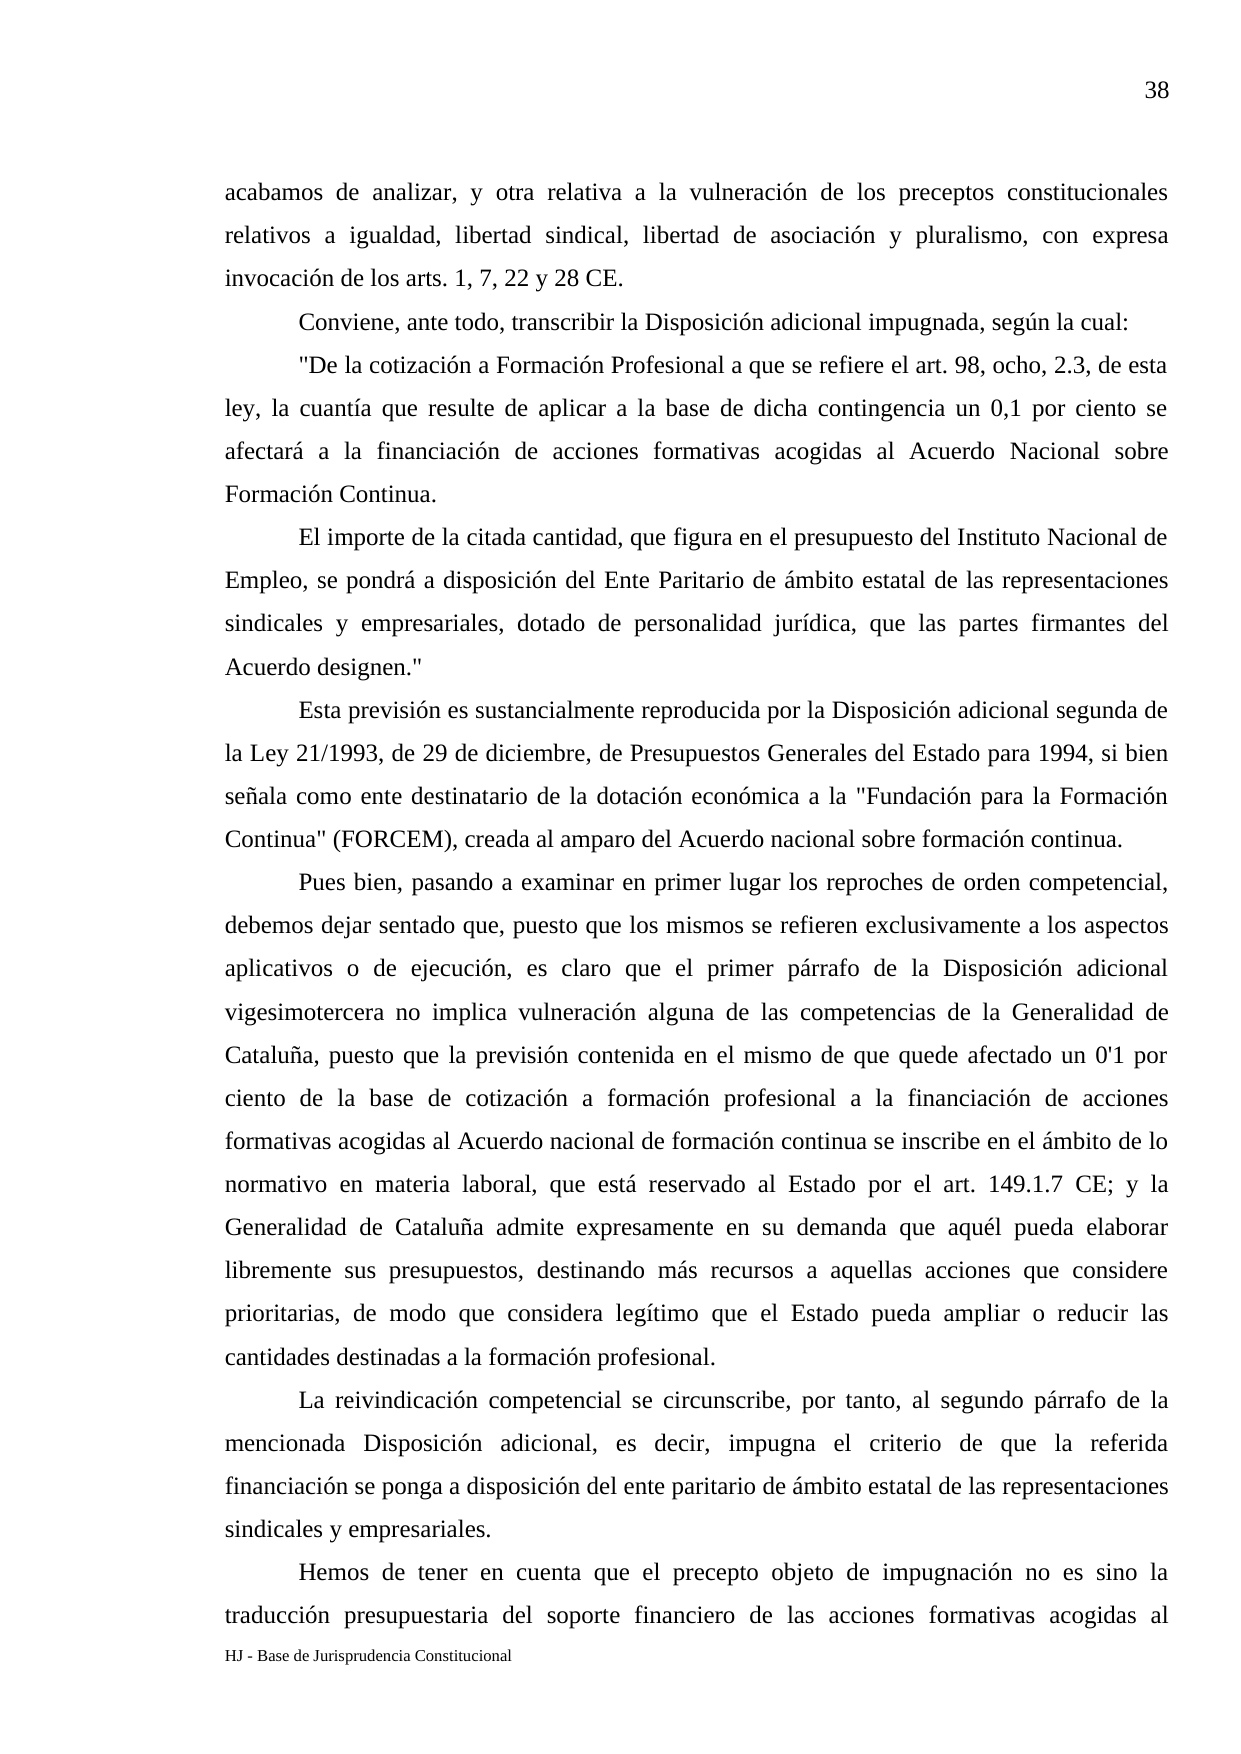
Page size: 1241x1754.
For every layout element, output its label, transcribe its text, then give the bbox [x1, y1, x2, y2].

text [224, 1557, 1169, 1629]
text Conviene, ante todo, transcribir la Disposición adicional impugnada, según la cual: [224, 307, 1169, 335]
text Pues bien, pasando a examinar en primer lugar los reproches de orden competencial, debemos dejar sentado que, puesto que los mismos se refieren exclusivamente a los aspectos aplicativos o de ejecución, es claro que el primer párrafo de la Disposición adicional vigesimotercera no implica vulneración alguna de las competencias de la Generalidad de Cataluña, puesto que la previsión contenida en el mismo de que quede afectado un 0'1 por ciento de la base de cotización a formación profesional a la financiación de acciones formativas acogidas al Acuerdo nacional de formación continua se inscribe en el ámbito de lo normativo en materia laboral, que está reservado al Estado por el art. 149.1.7 CE; y la Generalidad de Cataluña admite expresamente en su demanda que aquél pueda elaborar libremente sus presupuestos, destinando más recursos a aquellas acciones que considere prioritarias, de modo que considera legítimo que el Estado pueda ampliar o reducir las cantidades destinadas a la formación profesional. [224, 867, 1169, 1370]
text El importe de la citada cantidad, que figura en el presupuesto del Instituto Nacional de Empleo, se pondrá a disposición del Ente Paritario de ámbito estatal de las representaciones sindicales y empresariales, dotado de personalidad jurídica, que las partes firmantes del Acuerdo designen." [224, 522, 1169, 680]
text Esta previsión es sustancialmente reproducida por la Disposición adicional segunda de la Ley 21/1993, de 29 de diciembre, de Presupuestos Generales del Estado para 1994, si bien señala como ente destinatario de la dotación económica a la "Fundación para la Formación Continua" (FORCEM), creada al amparo del Acuerdo nacional sobre formación continua. [224, 695, 1169, 853]
text "De la cotización a Formación Profesional a que se refiere el art. 98, ocho, 2.3, de esta ley, la cuantía que resulte de aplicar a la base de dicha contingencia un 0,1 por ciento se afectará a la financiación de acciones formativas acogidas al Acuerdo Nacional sobre Formación Continua. [224, 350, 1169, 508]
text La reivindicación competencial se circunscribe, por tanto, al segundo párrafo de la mencionada Disposición adicional, es decir, impugna el criterio de que la referida financiación se ponga a disposición del ente paritario de ámbito estatal de las representaciones sindicales y empresariales. [224, 1385, 1169, 1543]
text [224, 177, 1169, 292]
